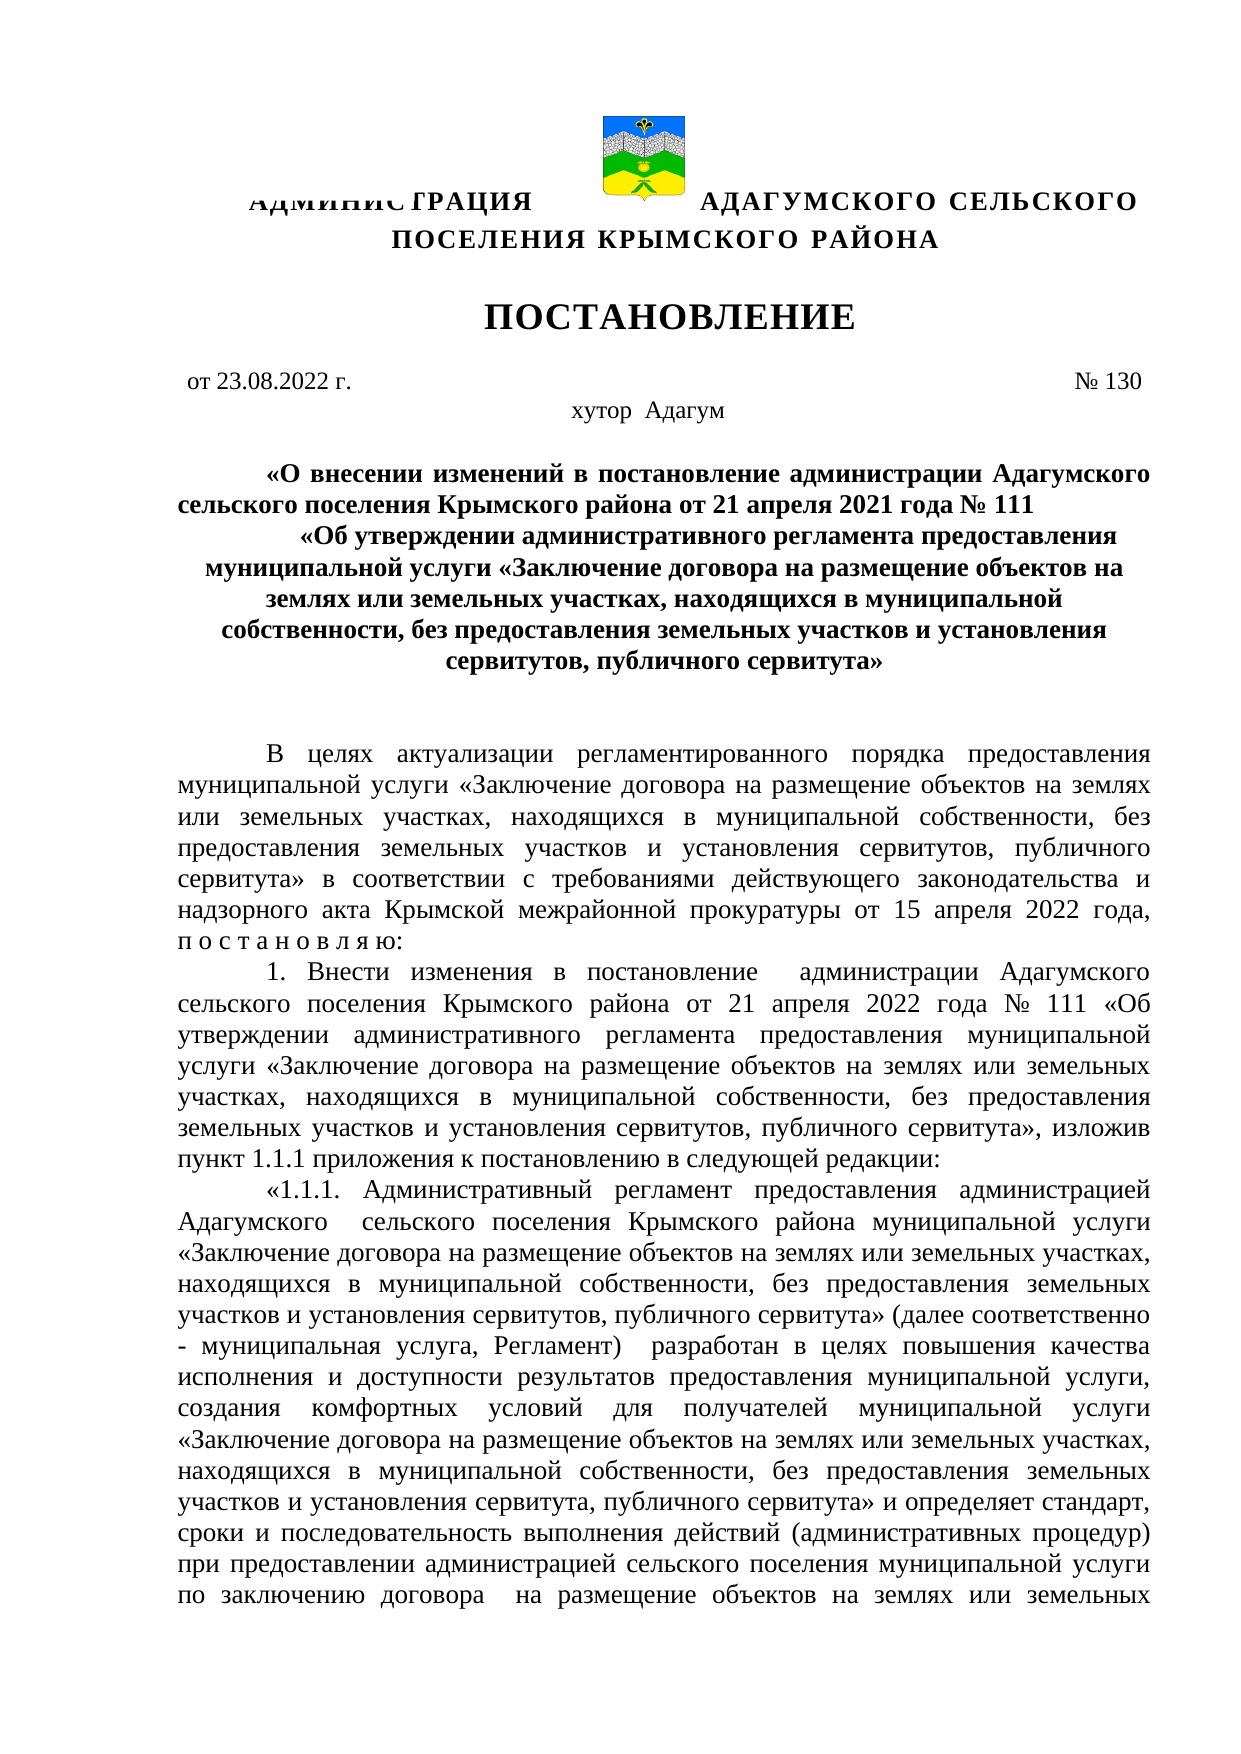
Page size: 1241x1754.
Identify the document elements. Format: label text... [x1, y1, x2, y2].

text администрация адагумского сельского [177, 179, 1152, 218]
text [177, 1173, 1152, 1609]
text В целях актуализации регламентированного порядка предоставления муниципальной услуги «Заключение договора на размещение объектов на землях или земельных участках, находящихся в муниципальной собственности, без предоставления земельных участков и установления сервитутов, публичного сервитута» в соответствии с требованиями действующего законодательства и надзорного акта Крымской межрайонной прокуратуры от 15 апреля 2022 года, п о с т а н о в л я ю: [177, 737, 1152, 956]
picture [603, 116, 685, 179]
text от 23.08.2022 г. № 130 [177, 366, 1152, 395]
text ПОСТАНОВЛЕНИЕ [177, 294, 1152, 337]
text «Об утверждении административного регламента предоставления муниципальной услуги «Заключение договора на размещение объектов на землях или земельных участках, находящихся в муниципальной собственности, без предоставления земельных участков и установления сервитутов, публичного сервитута» [177, 519, 1152, 675]
text 1. Внести изменения в постановление администрации Адагумского сельского поселения Крымского района от 21 апреля 2022 года № 111 «Об утверждении административного регламента предоставления муниципальной услуги «Заключение договора на размещение объектов на землях или земельных участках, находящихся в муниципальной собственности, без предоставления земельных участков и установления сервитутов, публичного сервитута», изложив пункт 1.1.1 приложения к постановлению в следующей редакции: [177, 956, 1152, 1173]
text «О внесении изменений в постановление администрации Адагумского сельского поселения Крымского района от 21 апреля 2021 года № 111 [177, 457, 1152, 519]
text хутор Адагум [177, 395, 1152, 424]
text поселения крымского района [177, 218, 1152, 256]
